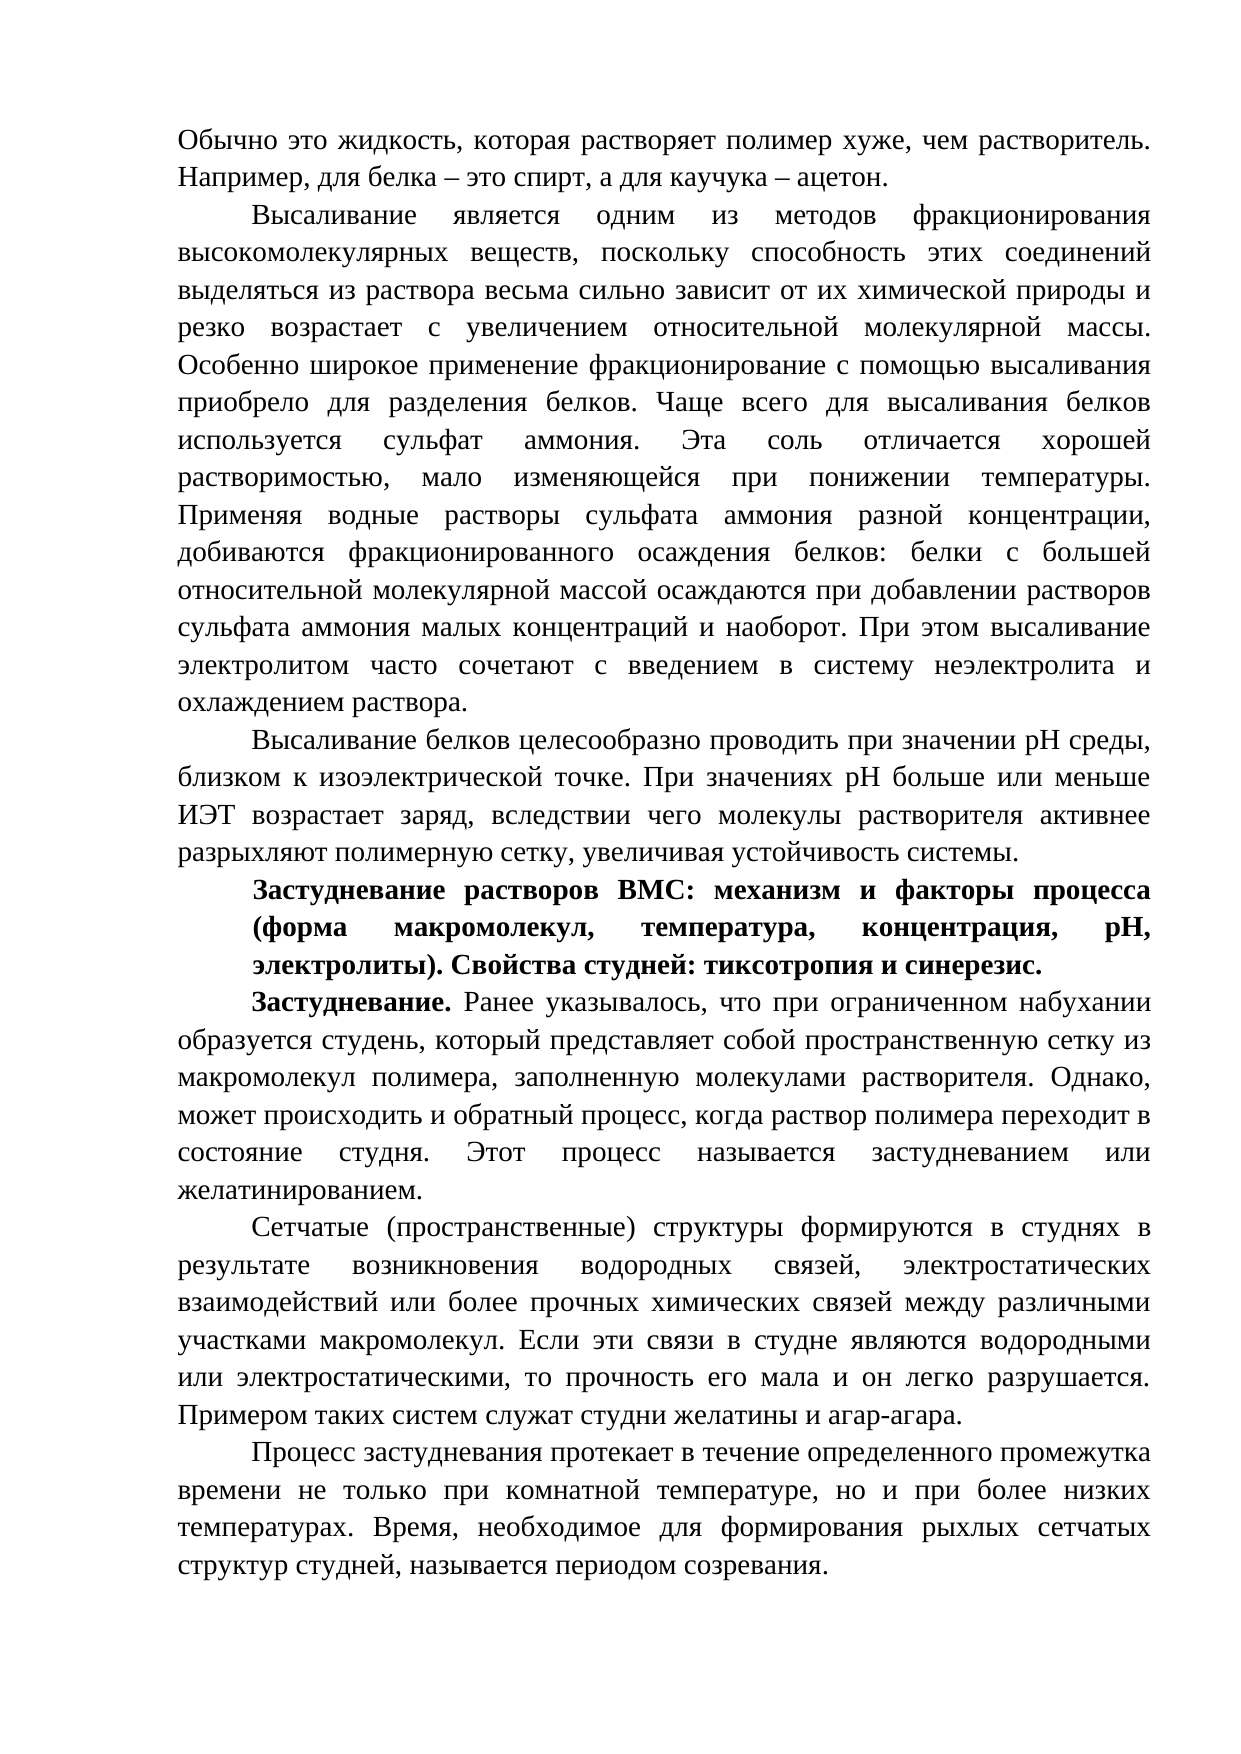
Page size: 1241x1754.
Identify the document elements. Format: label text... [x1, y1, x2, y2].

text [177, 118, 1152, 193]
text Застудневание. Ранее указывалось, что при ограниченном набухании образуется студень, который представляет собой пространственную сетку из макромолекул полимера, заполненную молекулами растворителя. Однако, может происходить и обратный процесс, когда раствор полимера переходит в состояние студня. Этот процесс называется застудневанием или желатинированием. [177, 981, 1152, 1206]
text Сетчатые (пространственные) структуры формируются в студнях в результате возникновения водородных связей, электростатических взаимодействий или более прочных химических связей между различными участками макромолекул. Если эти связи в студне являются водородными или электростатическими, то прочность его мала и он легко разрушается. Примером таких систем служат студни желатины и агар-агара. [177, 1206, 1152, 1431]
text Застудневание растворов ВМС: механизм и факторы процесса (форма макромолекул, температура, концентрация, рН, электролиты). Свойства студней: тиксотропия и синерезис. [252, 868, 1152, 981]
text Высаливание белков целесообразно проводить при значении pH среды, близком к изоэлектрической точке. При значениях рН больше или меньше ИЭТ возрастает заряд, вследствии чего молекулы растворителя активнее разрыхляют полимерную сетку, увеличивая устойчивость системы. [177, 718, 1152, 868]
text Высаливание является одним из методов фракционирования высокомолекулярных веществ, поскольку способность этих соединений выделяться из раствора весьма сильно зависит от их химической природы и резко возрастает с увеличением относительной молекулярной массы. Особенно широкое применение фракционирование с помощью высаливания приобрело для разделения белков. Чаще всего для высаливания белков используется сульфат аммония. Эта соль отличается хорошей растворимостью, мало изменяющейся при понижении температуры. Применяя водные растворы сульфата аммония разной концентрации, добиваются фракционированного осаждения белков: белки с большей относительной молекулярной массой осаждаются при добавлении растворов сульфата аммония малых концентраций и наоборот. При этом высаливание электролитом часто сочетают с введением в систему неэлектролита и охлаждением раствора. [177, 193, 1152, 718]
text Процесс застудневания протекает в течение определенного промежутка времени не только при комнатной температуре, но и при более низких температурах. Время, необходимое для формирования рыхлых сетчатых структур студней, называется периодом созревания. [177, 1431, 1152, 1581]
